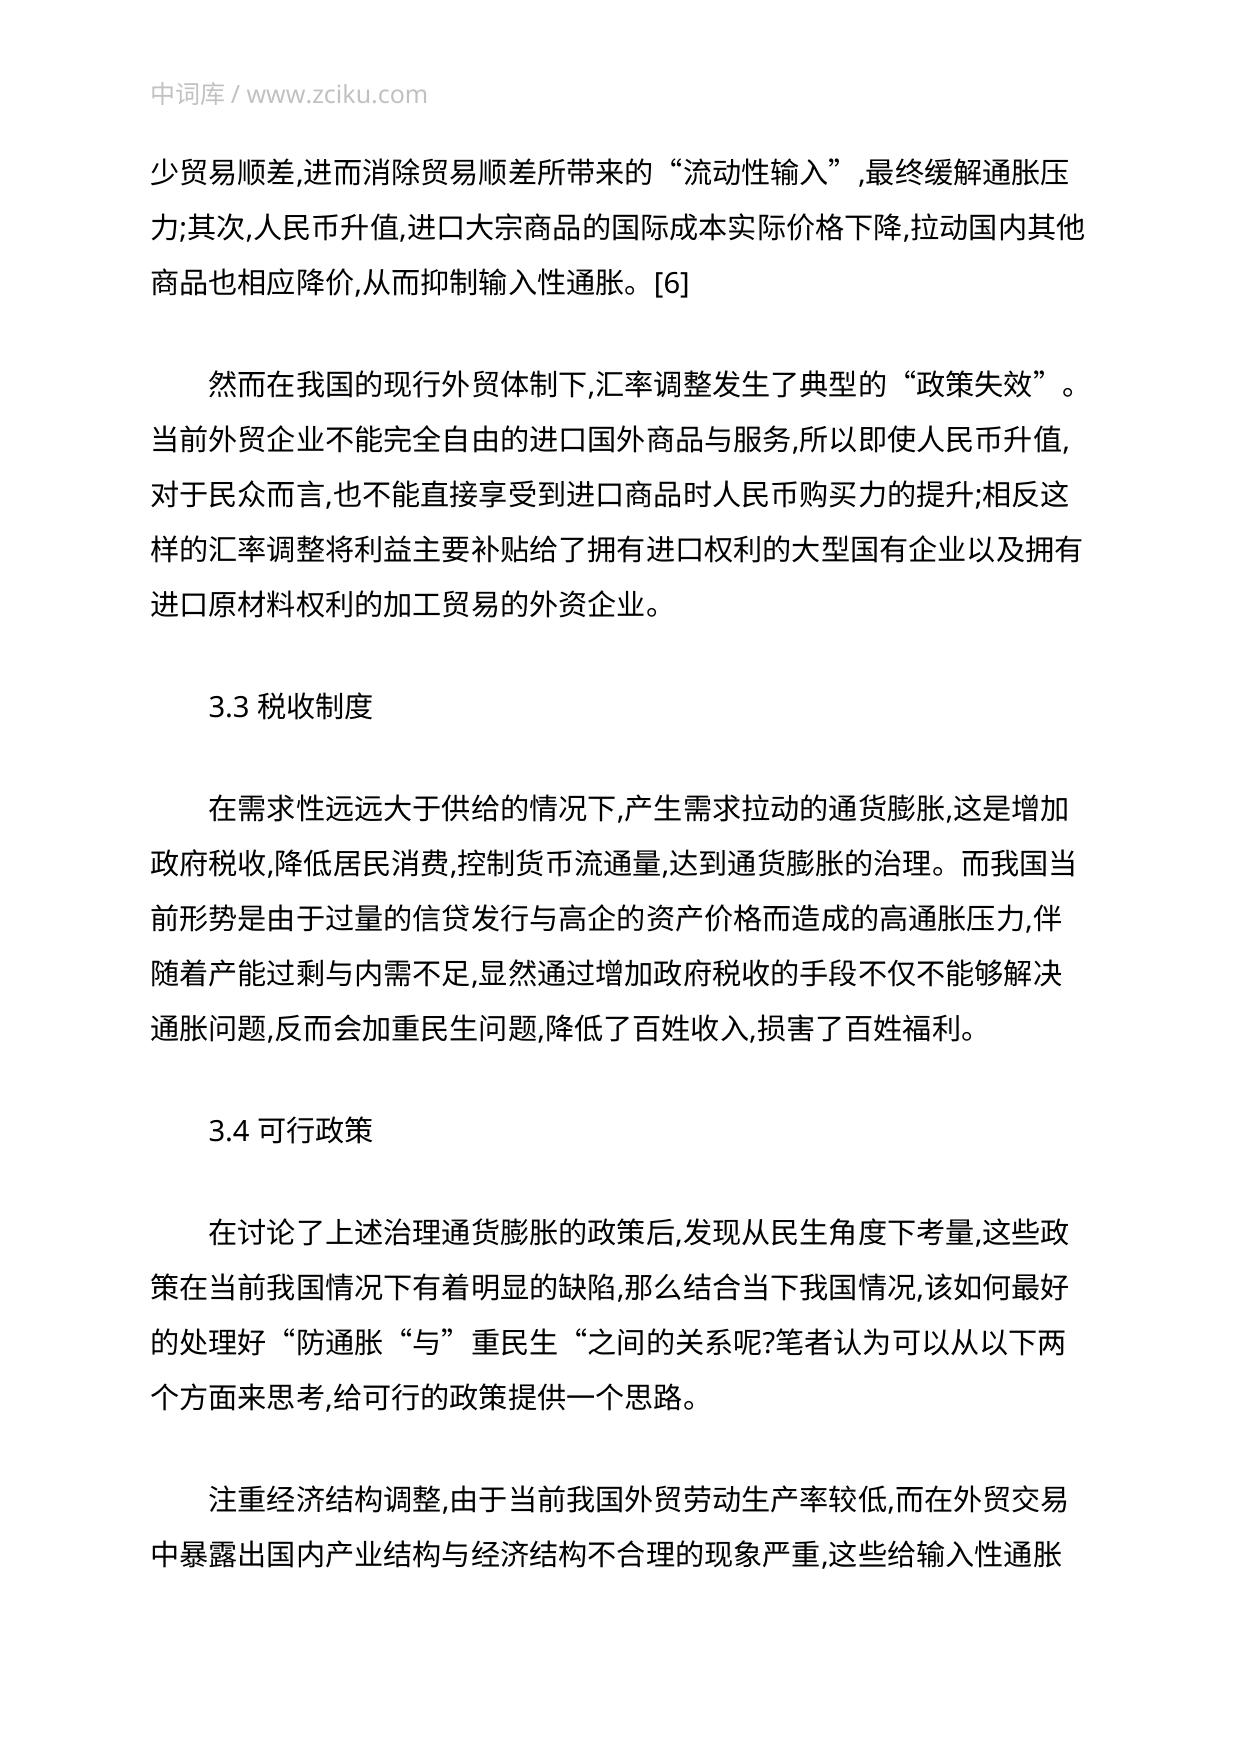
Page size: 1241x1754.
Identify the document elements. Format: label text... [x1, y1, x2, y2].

text 在讨论了上述治理通货膨胀的政策后,发现从民生角度下考量,这些政策在当前我国情况下有着明显的缺陷,那么结合当下我国情况,该如何最好的处理好“防通胀“与”重民生“之间的关系呢?笔者认为可以从以下两个方面来思考,给可行的政策提供一个思路。 [150, 1209, 1090, 1417]
text 3.4 可行政策 [150, 1108, 1090, 1150]
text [150, 1477, 1090, 1574]
text 然而在我国的现行外贸体制下,汇率调整发生了典型的“政策失效”。当前外贸企业不能完全自由的进口国外商品与服务,所以即使人民币升值,对于民众而言,也不能直接享受到进口商品时人民币购买力的提升;相反这样的汇率调整将利益主要补贴给了拥有进口权利的大型国有企业以及拥有进口原材料权利的加工贸易的外资企业。 [150, 362, 1090, 624]
text 在需求性远远大于供给的情况下,产生需求拉动的通货膨胀,这是增加政府税收,降低居民消费,控制货币流通量,达到通货膨胀的治理。而我国当前形势是由于过量的信贷发行与高企的资产价格而造成的高通胀压力,伴随着产能过剩与内需不足,显然通过增加政府税收的手段不仅不能够解决通胀问题,反而会加重民生问题,降低了百姓收入,损害了百姓福利。 [150, 786, 1090, 1048]
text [150, 150, 1090, 302]
text 3.3 税收制度 [150, 684, 1090, 726]
